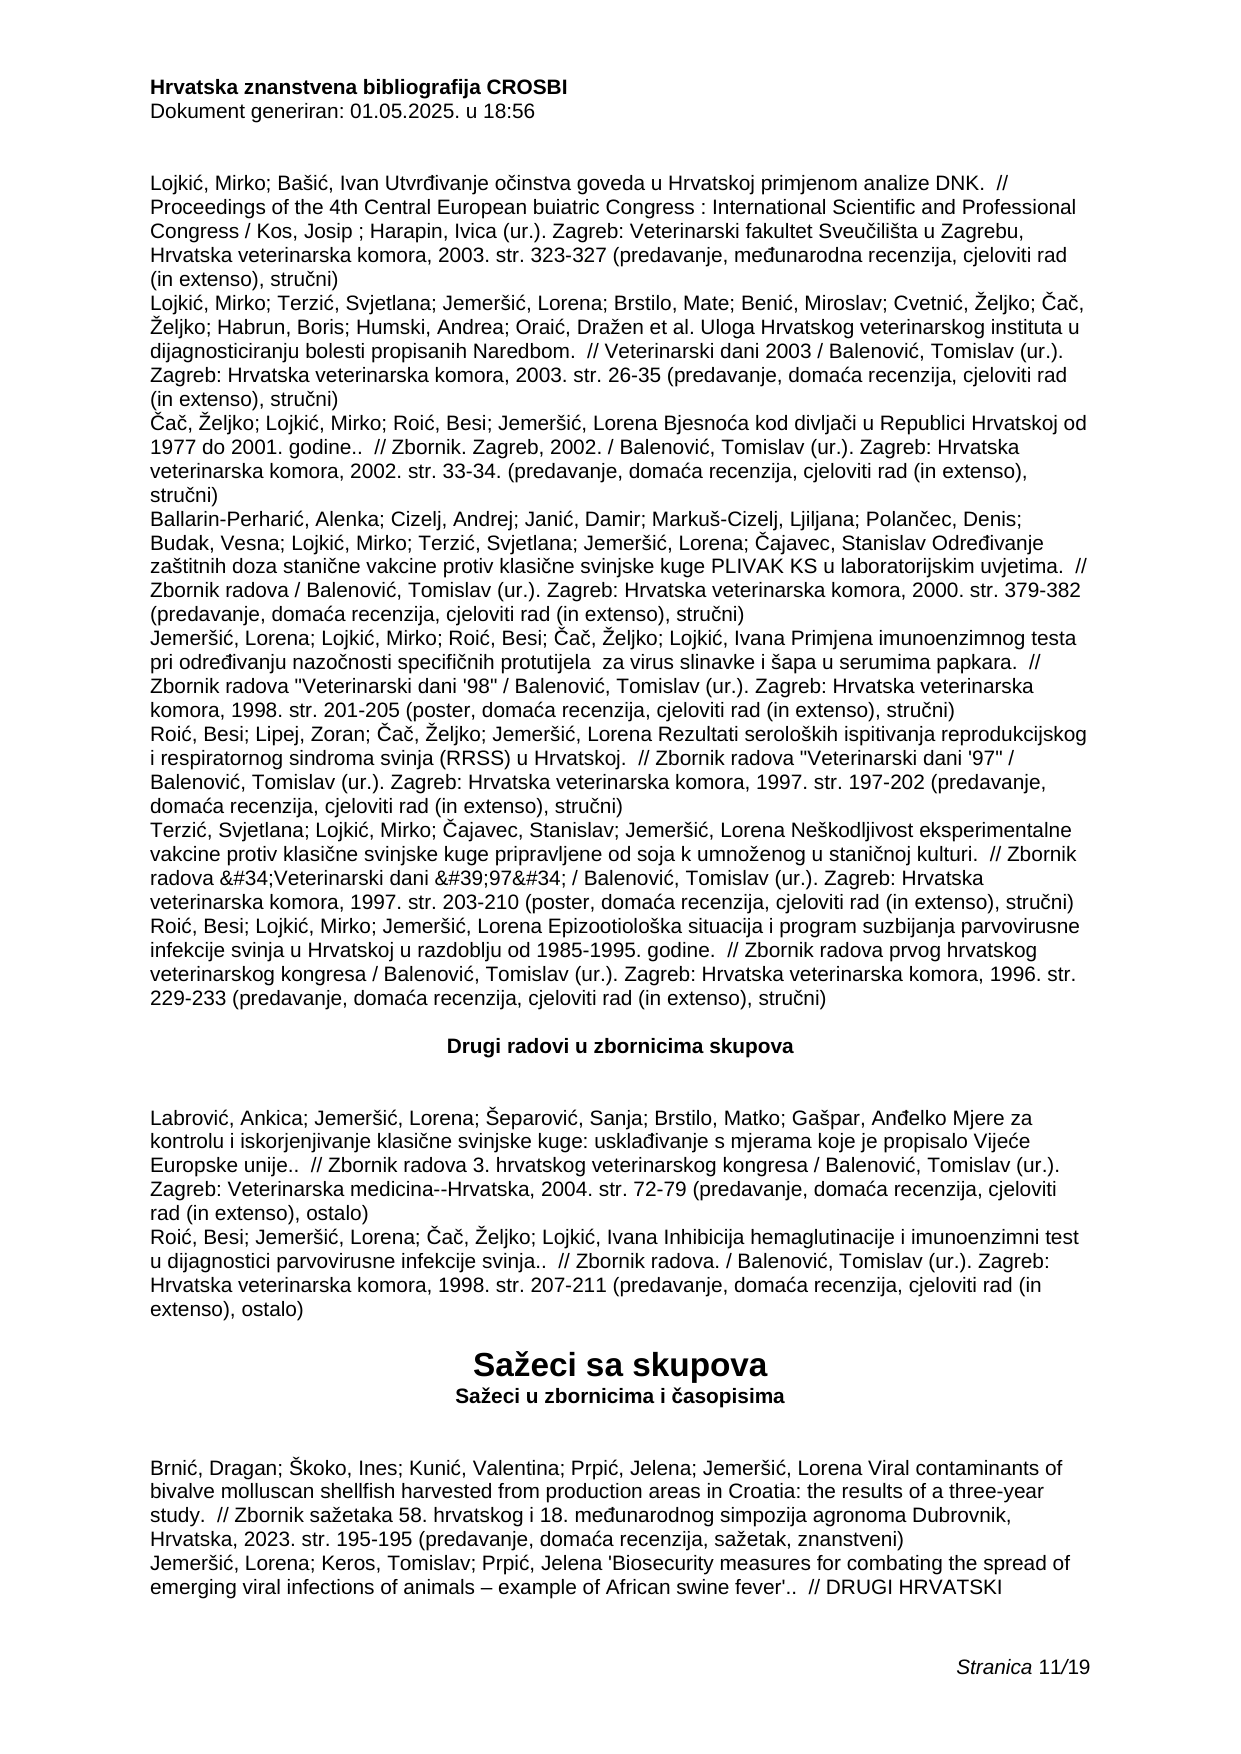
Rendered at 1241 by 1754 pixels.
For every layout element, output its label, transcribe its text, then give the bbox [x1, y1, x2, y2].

text Jemeršić, Lorena; Lojkić, Mirko; Roić, Besi; Čač, Željko; Lojkić, Ivana [150, 626, 1090, 722]
text Brnić, Dragan; Škoko, Ines; Kunić, Valentina; Prpić, Jelena; Jemeršić, Lorena [150, 1455, 1090, 1551]
subtitle Drugi radovi u zbornicima skupova [150, 1033, 1090, 1057]
text Roić, Besi; Lojkić, Mirko; Jemeršić, Lorena [150, 914, 1090, 1009]
text Labrović, Ankica; Jemeršić, Lorena; Šeparović, Sanja; Brstilo, Matko; Gašpar, Anđelko [150, 1105, 1090, 1225]
subtitle Sažeci sa skupova [150, 1345, 1090, 1383]
text Terzić, Svjetlana; Lojkić, Mirko; Čajavec, Stanislav; Jemeršić, Lorena [150, 818, 1090, 914]
text Čač, Željko; Lojkić, Mirko; Roić, Besi; Jemeršić, Lorena [150, 411, 1090, 506]
text Roić, Besi; Jemeršić, Lorena; Čač, Željko; Lojkić, Ivana [150, 1225, 1090, 1321]
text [150, 171, 1090, 291]
text Lojkić, Mirko; Terzić, Svjetlana; Jemeršić, Lorena; Brstilo, Mate; Benić, Miroslav; Cvetnić, Željko; Čač, Željko; Habrun, Boris; Humski, Andrea; Oraić, Dražen et al. [150, 291, 1090, 411]
subtitle Sažeci u zbornicima i časopisima [150, 1383, 1090, 1407]
text Roić, Besi; Lipej, Zoran; Čač, Željko; Jemeršić, Lorena [150, 722, 1090, 818]
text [150, 1551, 1090, 1599]
text Ballarin-Perharić, Alenka; Cizelj, Andrej; Janić, Damir; Markuš-Cizelj, Ljiljana; Polančec, Denis; Budak, Vesna; Lojkić, Mirko; Terzić, Svjetlana; Jemeršić, Lorena; Čajavec, Stanislav [150, 506, 1090, 626]
